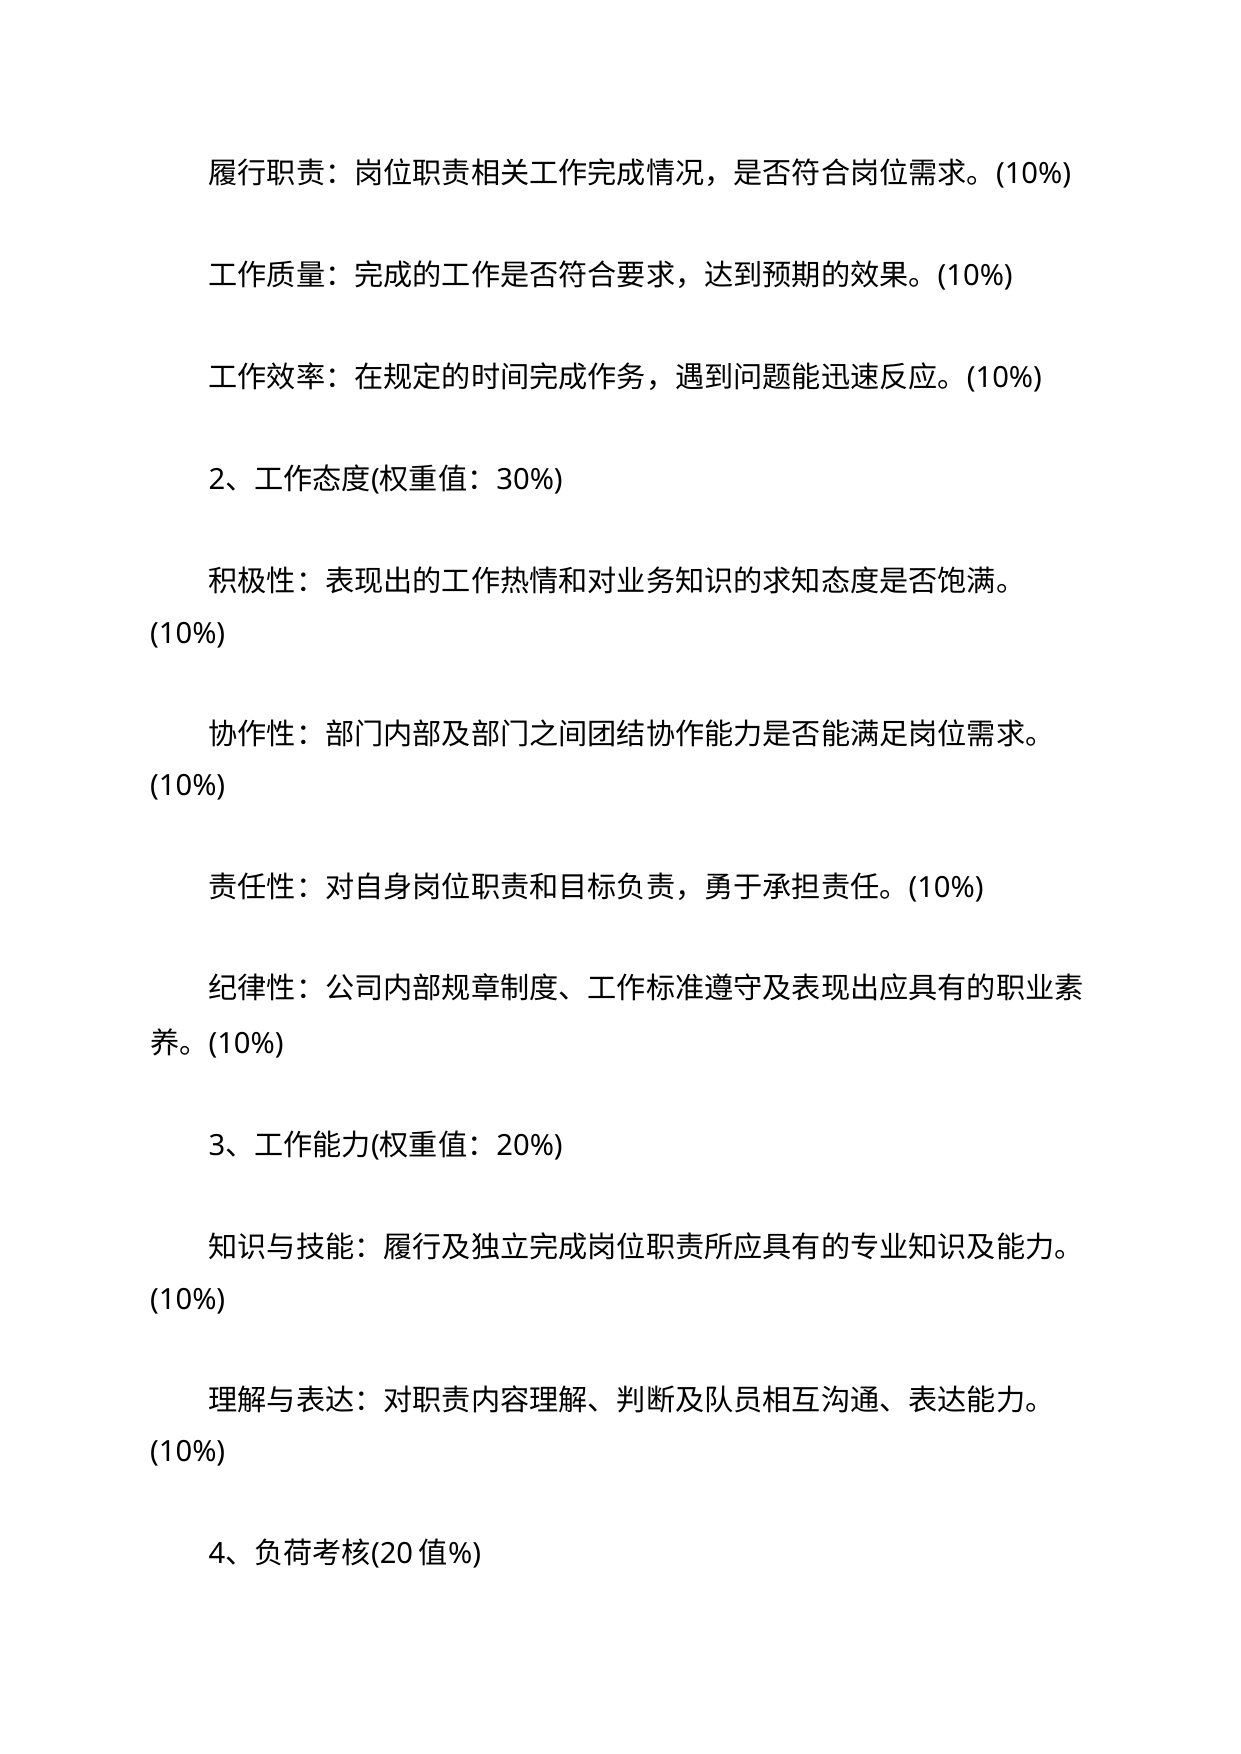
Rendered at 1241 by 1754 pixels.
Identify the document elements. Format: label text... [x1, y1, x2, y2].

text 责任性：对自身岗位职责和目标负责，勇于承担责任。(10%) [150, 863, 1090, 906]
text 协作性：部门内部及部门之间团结协作能力是否能满足岗位需求。(10%) [150, 711, 1090, 804]
text 2、工作态度(权重值：30%) [150, 456, 1090, 498]
text 知识与技能：履行及独立完成岗位职责所应具有的专业知识及能力。(10%) [150, 1224, 1090, 1318]
text 4、负荷考核(20值%) [150, 1529, 1090, 1572]
text 积极性：表现出的工作热情和对业务知识的求知态度是否饱满。(10%) [150, 558, 1090, 652]
text 3、工作能力(权重值：20%) [150, 1122, 1090, 1164]
text 工作质量：完成的工作是否符合要求，达到预期的效果。(10%) [150, 252, 1090, 294]
text 理解与表达：对职责内容理解、判断及队员相互沟通、表达能力。(10%) [150, 1377, 1090, 1470]
text 工作效率：在规定的时间完成作务，遇到问题能迅速反应。(10%) [150, 354, 1090, 396]
text 履行职责：岗位职责相关工作完成情况，是否符合岗位需求。(10%) [150, 150, 1090, 192]
text 纪律性：公司内部规章制度、工作标准遵守及表现出应具有的职业素养。(10%) [150, 965, 1090, 1062]
